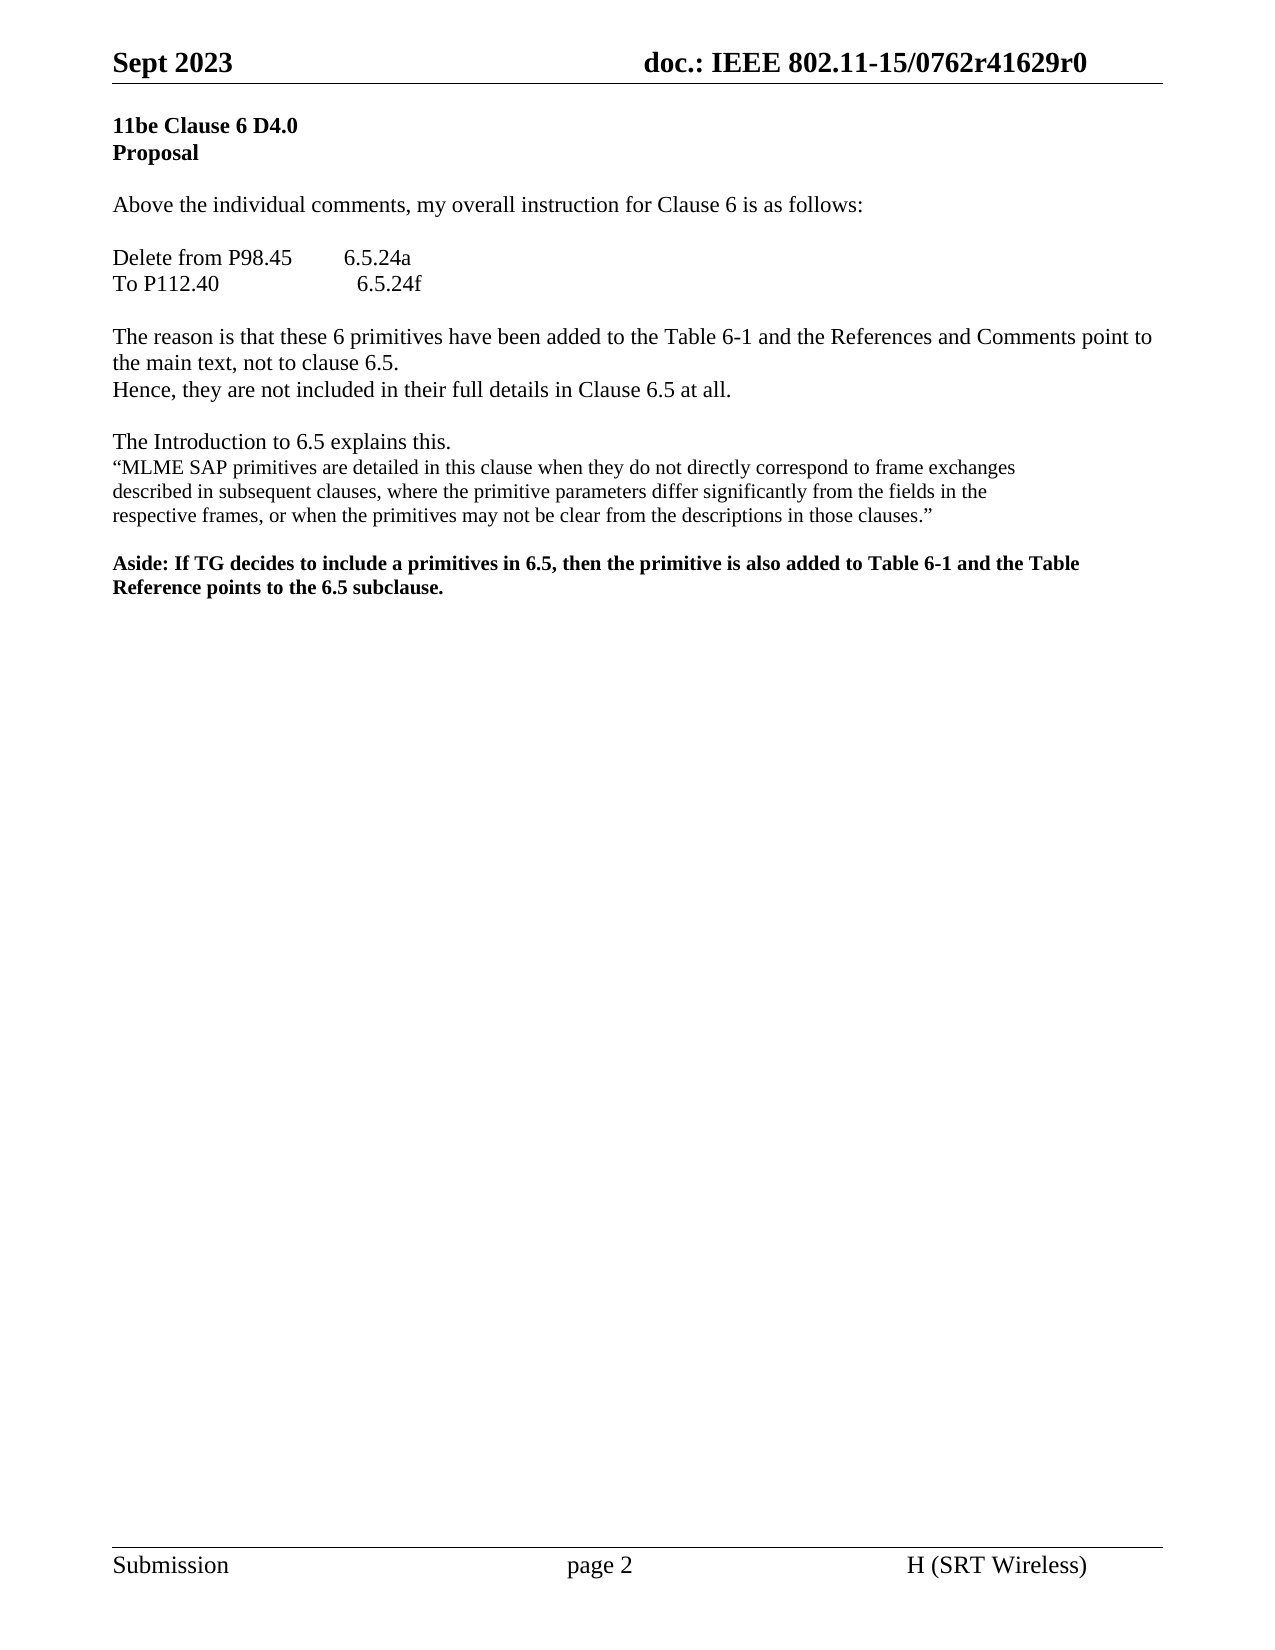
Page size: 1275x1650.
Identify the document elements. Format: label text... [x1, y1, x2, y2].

text The reason is that these 6 primitives have been added to the Table 6-1 and the References and Comments point to the main text, not to clause 6.5. [112, 323, 1163, 376]
text Hence, they are not included in their full details in Clause 6.5 at all. [112, 376, 1163, 402]
text To P112.40 6.5.24f [112, 270, 1163, 297]
text Aside: If TG decides to include a primitives in 6.5, then the primitive is also added to Table 6-1 and the Table Reference points to the 6.5 subclause. [112, 551, 1163, 599]
text respective frames, or when the primitives may not be clear from the descriptions in those clauses.” [112, 503, 1163, 527]
text Proposal [112, 138, 1163, 165]
text The Introduction to 6.5 explains this. [112, 428, 1163, 455]
text 11be Clause 6 D4.0 [112, 112, 1163, 138]
text described in subsequent clauses, where the primitive parameters differ significantly from the fields in the [112, 479, 1163, 503]
text “MLME SAP primitives are detailed in this clause when they do not directly correspond to frame exchanges [112, 455, 1163, 479]
text Delete from P98.45 6.5.24a [112, 244, 1163, 270]
text Above the individual comments, my overall instruction for Clause 6 is as follows: [112, 191, 1163, 218]
